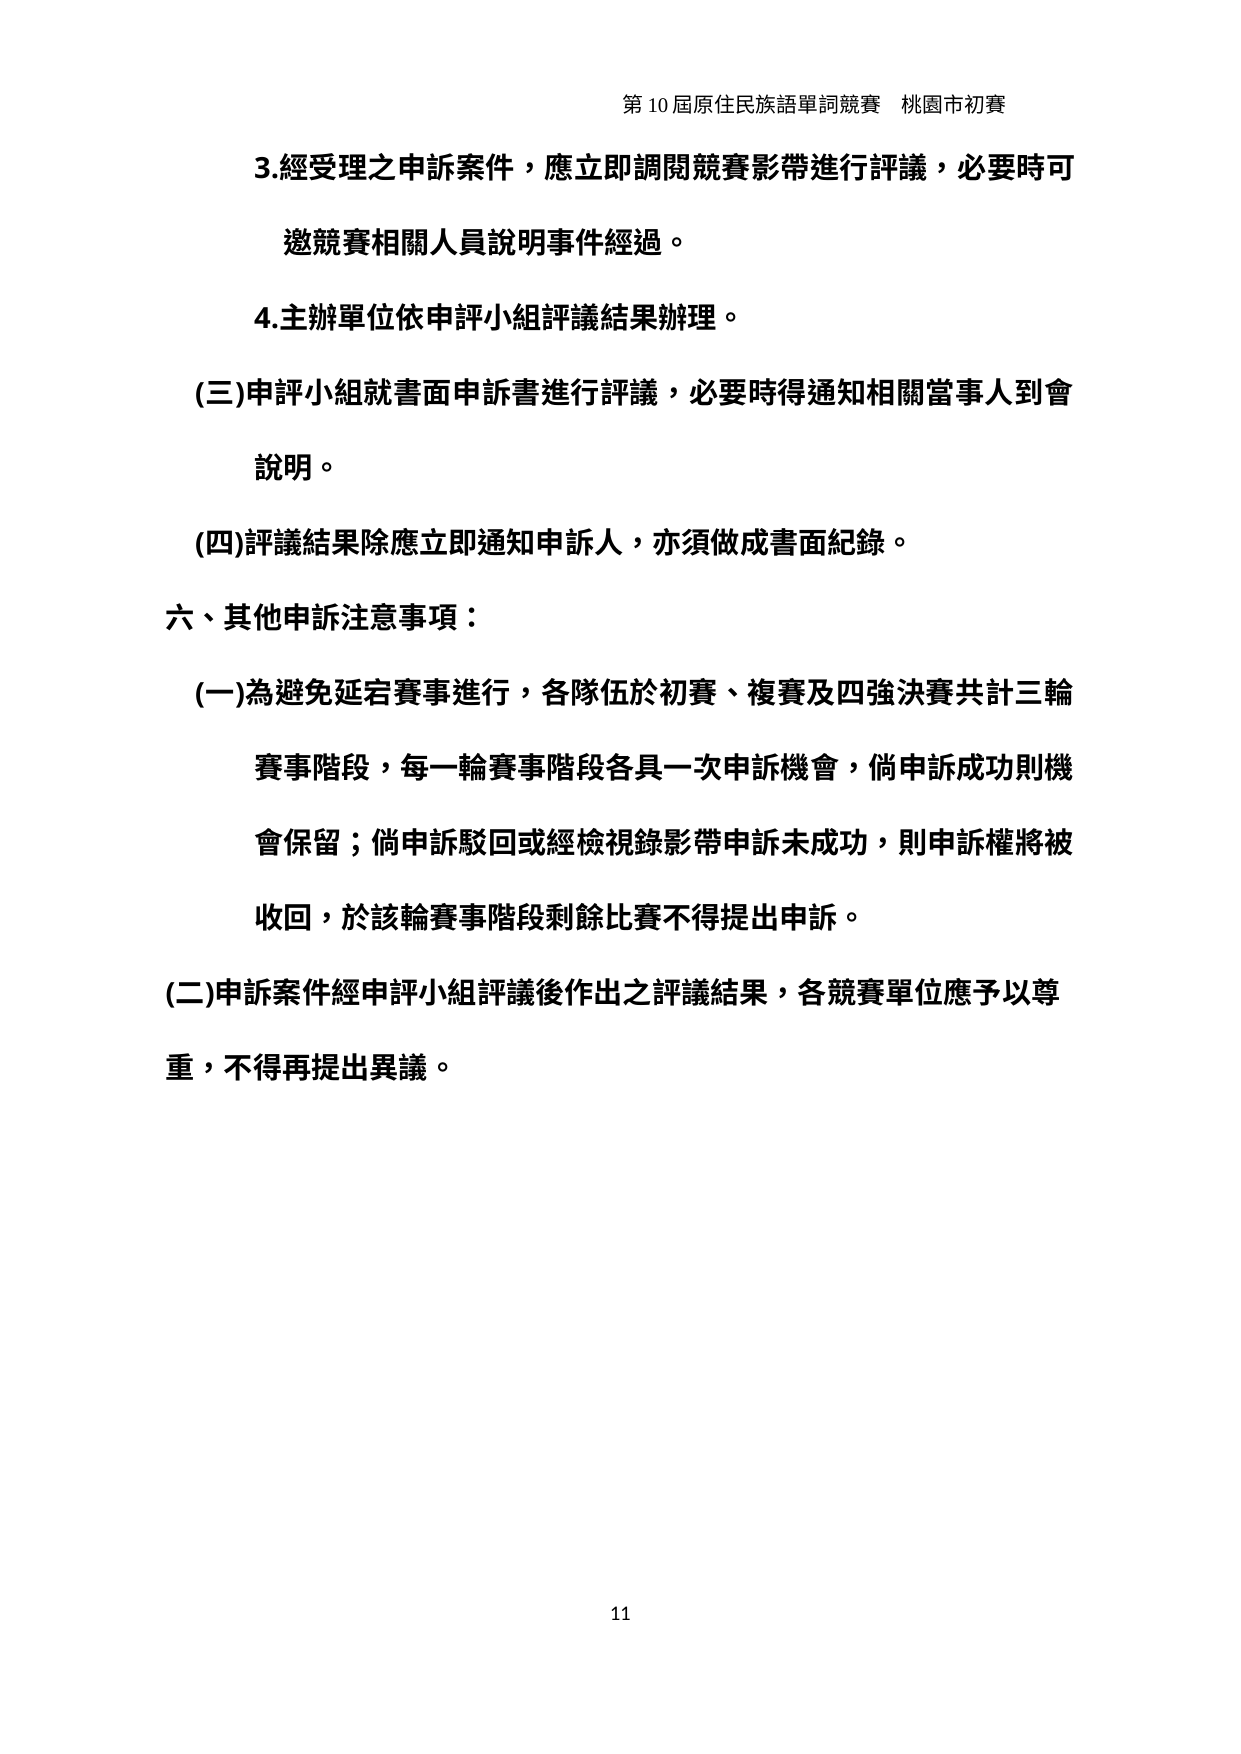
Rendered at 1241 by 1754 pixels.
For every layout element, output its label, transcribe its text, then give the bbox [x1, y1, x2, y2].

text 4.主辦單位依申評小組評議結果辦理。 [165, 278, 1075, 353]
text (四)評議結果除應立即通知申訴人，亦須做成書面紀錄。 [195, 503, 1075, 578]
text (一)為避免延宕賽事進行，各隊伍於初賽、複賽及四強決賽共計三輪賽事階段，每一輪賽事階段各具一次申訴機會，倘申訴成功則機會保留；倘申訴駁回或經檢視錄影帶申訴未成功，則申訴權將被收回，於該輪賽事階段剩餘比賽不得提出申訴。 [195, 653, 1075, 953]
text (三)申評小組就書面申訴書進行評議，必要時得通知相關當事人到會說明。 [195, 353, 1075, 503]
text 六、其他申訴注意事項： [165, 578, 1075, 653]
text (二)申訴案件經申評小組評議後作出之評議結果，各競賽單位應予以尊重，不得再提出異議。 [165, 953, 1075, 1103]
text 3.經受理之申訴案件，應立即調閱競賽影帶進行評議，必要時可邀競賽相關人員說明事件經過。 [254, 128, 1075, 278]
